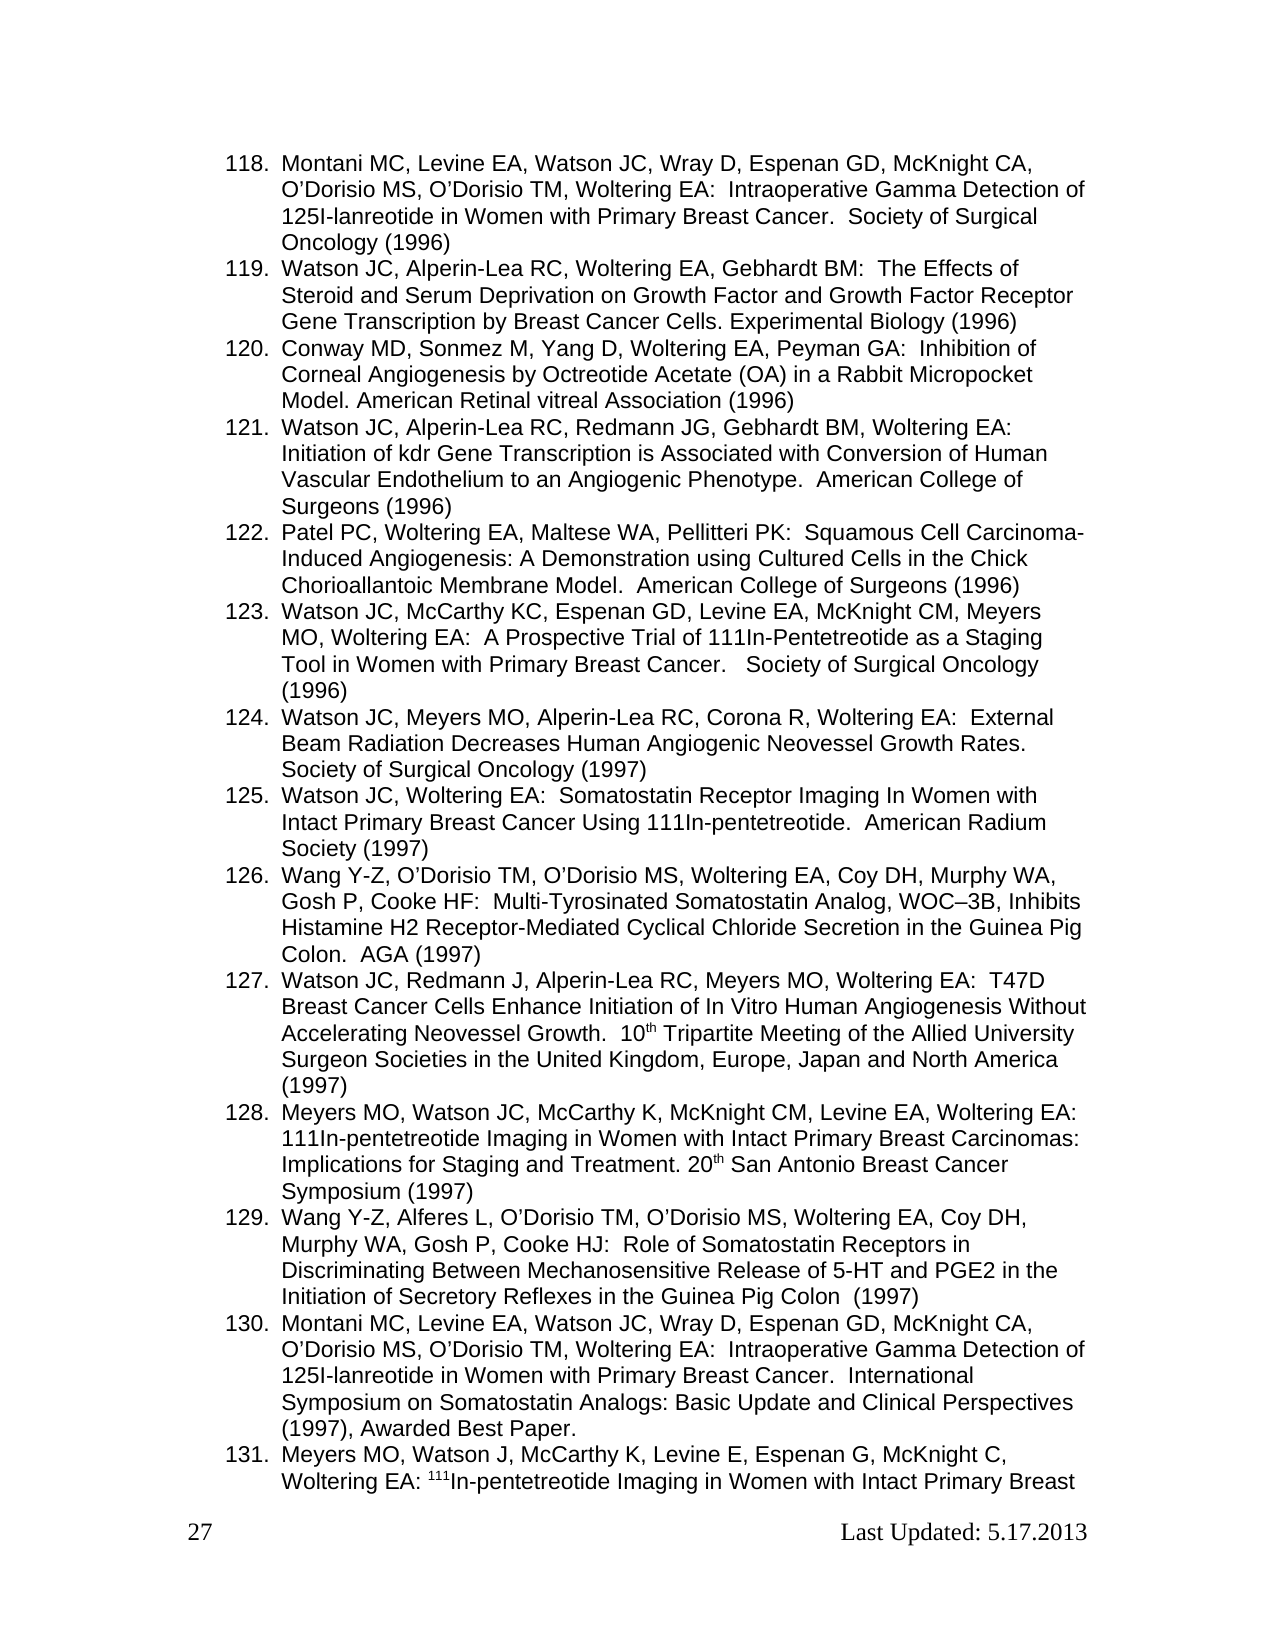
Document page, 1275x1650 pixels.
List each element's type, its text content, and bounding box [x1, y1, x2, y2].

list Watson JC, Redmann J, Alperin-Lea RC, Meyers MO, Woltering EA: T47D Breast Cancer Cells Enhance Initiation of In Vitro Human Angiogenesis Without Accelerating Neovessel Growth. 10th Tripartite Meeting of the Allied University Surgeon Societies in the United Kingdom, Europe, Japan and North America (1997) [225, 967, 1087, 1099]
list Watson JC, Woltering EA: Somatostatin Receptor Imaging In Women with Intact Primary Breast Cancer Using 111In-pentetreotide. American Radium Society (1997) [225, 782, 1087, 862]
list Watson JC, Alperin-Lea RC, Redmann JG, Gebhardt BM, Woltering EA: Initiation of kdr Gene Transcription is Associated with Conversion of Human Vascular Endothelium to an Angiogenic Phenotype. American College of Surgeons (1996) [225, 413, 1087, 519]
list Montani MC, Levine EA, Watson JC, Wray D, Espenan GD, McKnight CA, O’Dorisio MS, O’Dorisio TM, Woltering EA: Intraoperative Gamma Detection of 125I-lanreotide in Women with Primary Breast Cancer. Society of Surgical Oncology (1996) [225, 150, 1087, 255]
list Wang Y-Z, O’Dorisio TM, O’Dorisio MS, Woltering EA, Coy DH, Murphy WA, Gosh P, Cooke HF: Multi-Tyrosinated Somatostatin Analog, WOC–3B, Inhibits Histamine H2 Receptor-Mediated Cyclical Chloride Secretion in the Guinea Pig Colon. AGA (1997) [225, 862, 1087, 967]
list Patel PC, Woltering EA, Maltese WA, Pellitteri PK: Squamous Cell Carcinoma-Induced Angiogenesis: A Demonstration using Cultured Cells in the Chick Chorioallantoic Membrane Model. American College of Surgeons (1996) [225, 519, 1087, 598]
list Meyers MO, Watson JC, McCarthy K, McKnight CM, Levine EA, Woltering EA: 111In-pentetreotide Imaging in Women with Intact Primary Breast Carcinomas: Implications for Staging and Treatment. 20th San Antonio Breast Cancer Symposium (1997) [225, 1099, 1087, 1204]
list Watson JC, Alperin-Lea RC, Woltering EA, Gebhardt BM: The Effects of Steroid and Serum Deprivation on Growth Factor and Growth Factor Receptor Gene Transcription by Breast Cancer Cells. Experimental Biology (1996) [225, 255, 1087, 334]
list Montani MC, Levine EA, Watson JC, Wray D, Espenan GD, McKnight CA, O’Dorisio MS, O’Dorisio TM, Woltering EA: Intraoperative Gamma Detection of 125I-lanreotide in Women with Primary Breast Cancer. International Symposium on Somatostatin Analogs: Basic Update and Clinical Perspectives (1997), Awarded Best Paper. [225, 1309, 1087, 1441]
list Wang Y-Z, Alferes L, O’Dorisio TM, O’Dorisio MS, Woltering EA, Coy DH, Murphy WA, Gosh P, Cooke HJ: Role of Somatostatin Receptors in Discriminating Between Mechanosensitive Release of 5-HT and PGE2 in the Initiation of Secretory Reflexes in the Guinea Pig Colon (1997) [225, 1204, 1087, 1309]
list Conway MD, Sonmez M, Yang D, Woltering EA, Peyman GA: Inhibition of Corneal Angiogenesis by Octreotide Acetate (OA) in a Rabbit Micropocket Model. American Retinal vitreal Association (1996) [225, 334, 1087, 413]
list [225, 1441, 1087, 1494]
list Watson JC, McCarthy KC, Espenan GD, Levine EA, McKnight CM, Meyers MO, Woltering EA: A Prospective Trial of 111In-Pentetreotide as a Staging Tool in Women with Primary Breast Cancer. Society of Surgical Oncology (1996) [225, 598, 1087, 703]
list Watson JC, Meyers MO, Alperin-Lea RC, Corona R, Woltering EA: External Beam Radiation Decreases Human Angiogenic Neovessel Growth Rates. Society of Surgical Oncology (1997) [225, 703, 1087, 782]
